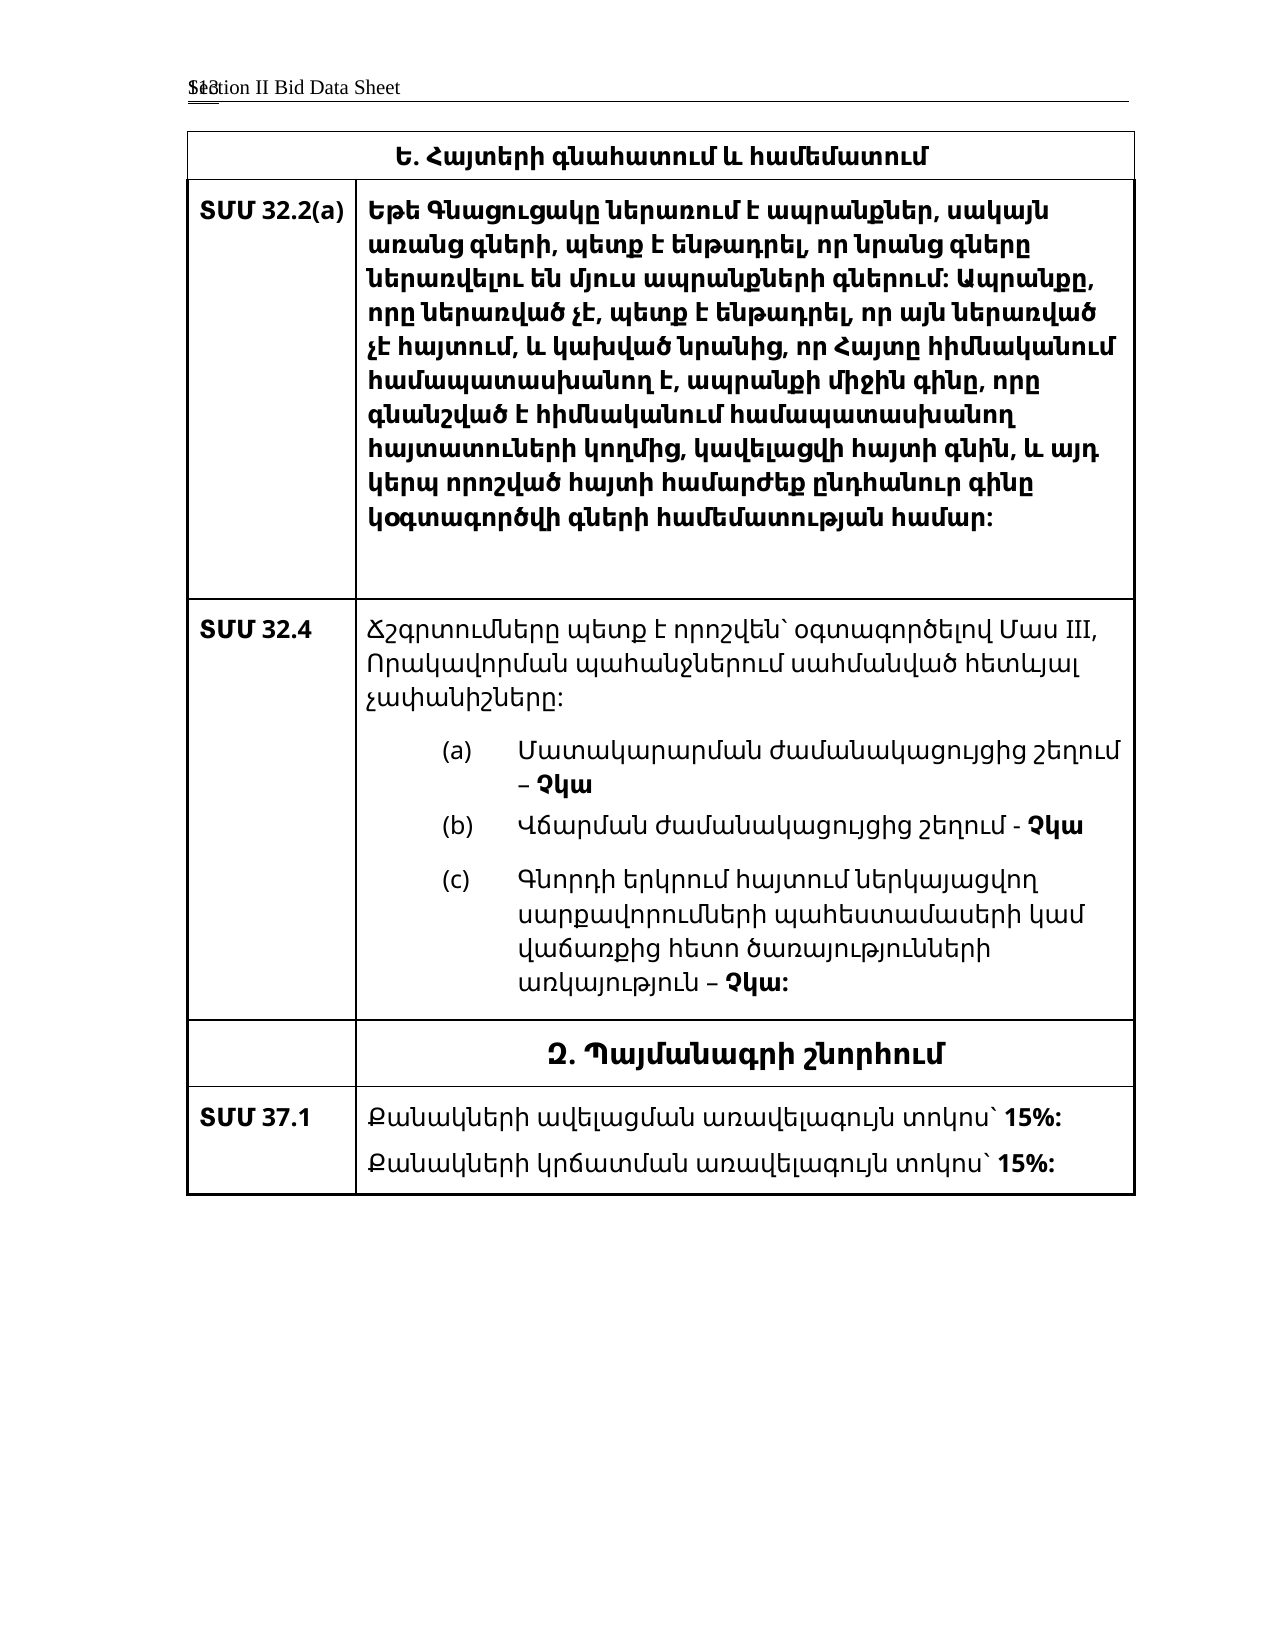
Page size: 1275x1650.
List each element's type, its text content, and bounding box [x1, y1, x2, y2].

table_cell ՏՄՄ 32.2(a) [189, 180, 355, 598]
table_cell ՏՄՄ 32.4 [189, 600, 355, 1019]
table_cell [189, 1021, 355, 1086]
table_cell Եթե Գնացուցակը ներառում է ապրանքներ, սակայն առանց գների, պետք է ենթադրել, որ նրանց գները ներառվելու են մյուս ապրանքների գներում: Ապրանքը, որը ներառված չէ, պետք է ենթադրել, որ այն ներառված չէ հայտում, և կախված նրանից, որ Հայտը հիմնականում համապատասխանող է, ապրանքի միջին գինը, որը գնանշված է հիմնականում համապատասխանող հայտատուների կողմից, կավելացվի հայտի գնին, և այդ կերպ որոշված հայտի համարժեք ընդհանուր գինը կօգտագործվի գների համեմատության համար: [357, 180, 1133, 598]
table_cell Ե. Հայտերի գնահատում և համեմատում [188, 132, 1134, 178]
table_cell Քանակների ավելացման առավելագույն տոկոս` 15%: Քանակների կրճատման առավելագույն տոկոս` 15%: [357, 1087, 1133, 1193]
table_cell ՏՄՄ 37.1 [189, 1087, 355, 1193]
table_cell Ճշգրտումները պետք է որոշվեն` օգտագործելով Մաս III, Որակավորման պահանջներում սահմանված հետևյալ չափանիշները: Մատակարարման ժամանակացույցից շեղում – Չկա Վճարման ժամանակացույցից շեղում - Չկա Գնորդի երկրում հայտում ներկայացվող սարքավորումների պահեստամասերի կամ վաճառքից հետո ծառայությունների առկայություն – Չկա: [357, 600, 1133, 1019]
table_cell Զ. Պայմանագրի շնորհում [357, 1021, 1133, 1086]
